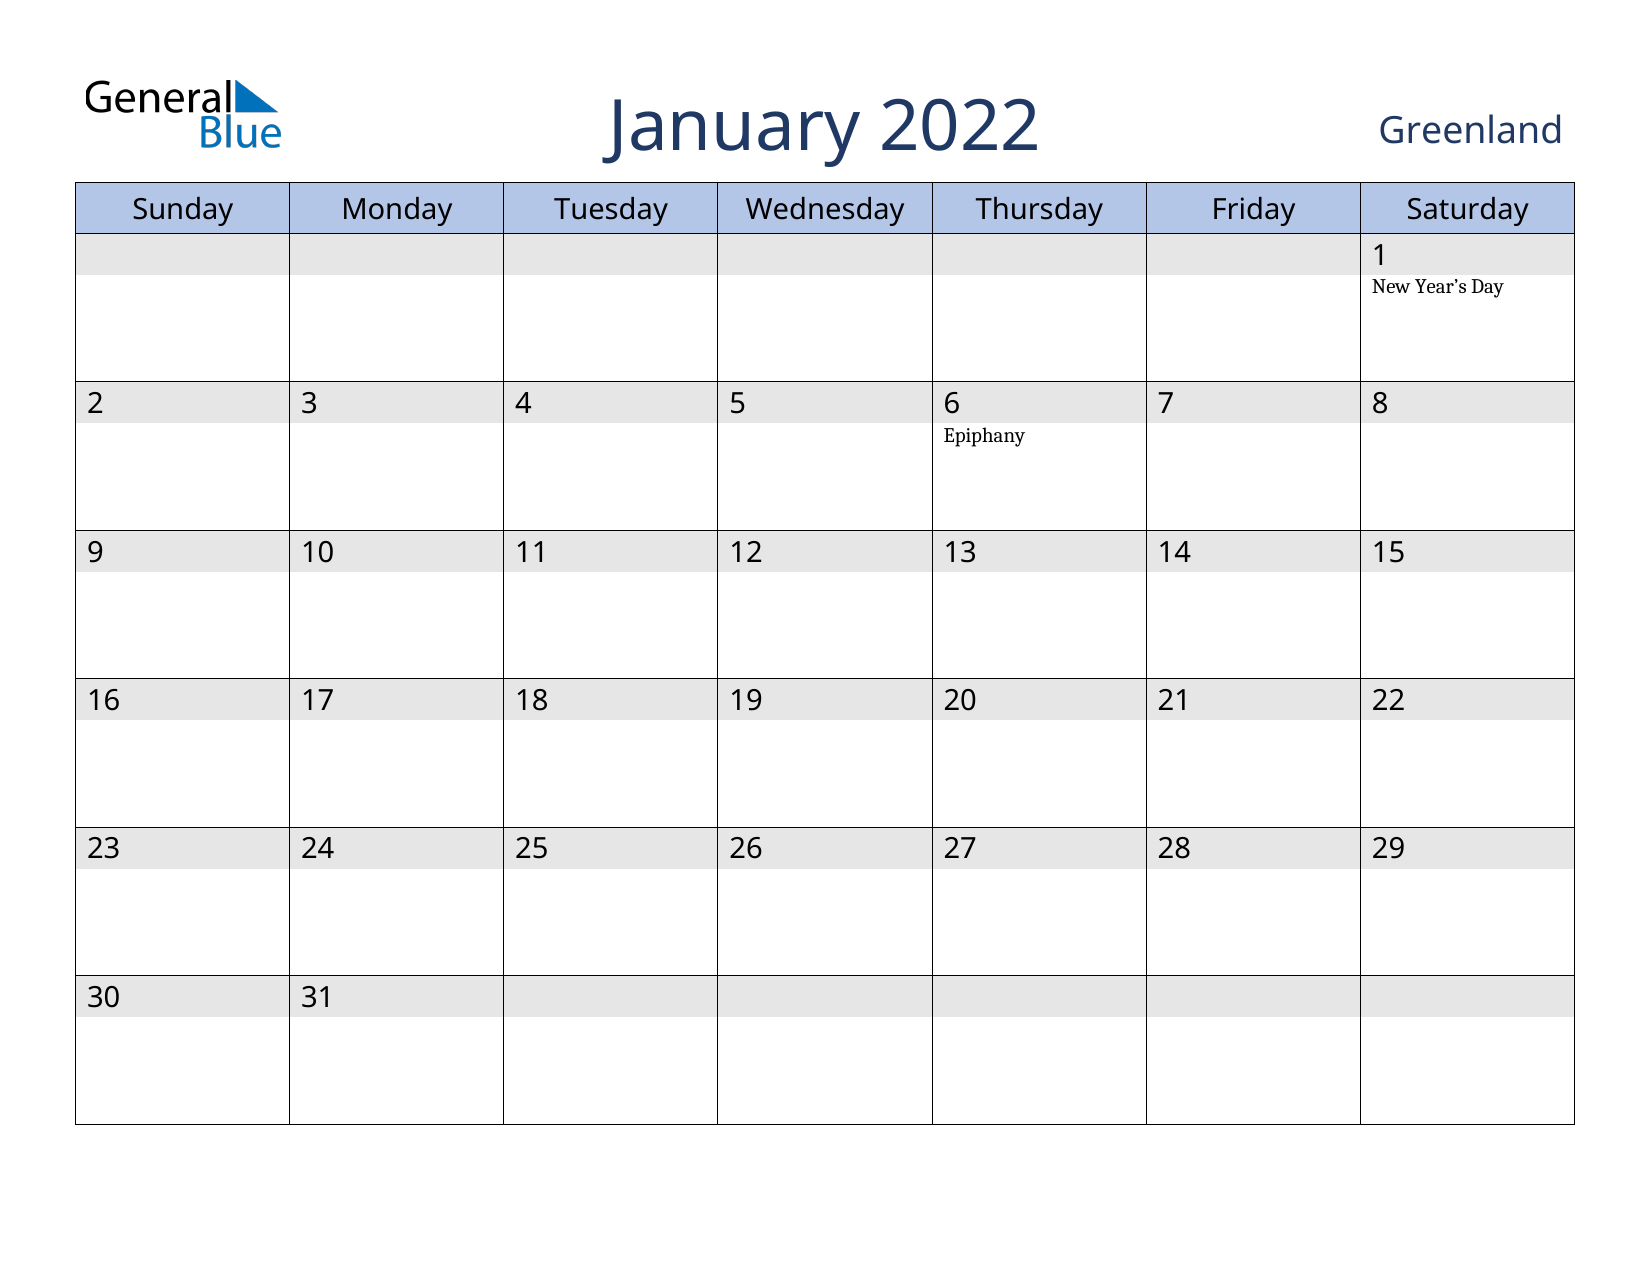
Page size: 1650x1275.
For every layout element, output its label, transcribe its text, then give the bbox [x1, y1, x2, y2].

table_cell [504, 976, 717, 1017]
table_cell [76, 572, 289, 678]
table_cell 22 [1361, 679, 1574, 720]
picture [86, 80, 281, 148]
table_cell [1361, 976, 1574, 1017]
table_cell [718, 976, 932, 1017]
table_cell [933, 976, 1146, 1017]
table_cell Epiphany [933, 423, 1146, 530]
table_cell [718, 234, 932, 275]
table_cell [290, 423, 503, 530]
table_cell [504, 1017, 717, 1123]
table_cell [718, 869, 932, 975]
table_cell [504, 572, 717, 678]
table_cell 27 [933, 828, 1146, 869]
table_cell [933, 234, 1146, 275]
table_cell [290, 1017, 503, 1123]
table_cell [1147, 869, 1360, 975]
table_cell [933, 720, 1146, 827]
table_cell [933, 1017, 1146, 1123]
table_cell 15 [1361, 531, 1574, 572]
table_cell [290, 234, 503, 275]
table_cell [1361, 720, 1574, 827]
table_cell 29 [1361, 828, 1574, 869]
table_cell [718, 423, 932, 530]
table_cell Saturday [1361, 183, 1574, 233]
table_cell [76, 720, 289, 827]
table_cell [504, 234, 717, 275]
table_cell 9 [76, 531, 289, 572]
table_cell 28 [1147, 828, 1360, 869]
table_cell 1 [1361, 234, 1574, 275]
table_cell [76, 275, 289, 381]
table_header January 2022 [504, 75, 1146, 182]
table_cell [933, 869, 1146, 975]
table_cell [1147, 423, 1360, 530]
table_cell [290, 720, 503, 827]
table_cell Thursday [933, 183, 1146, 233]
table_cell 12 [718, 531, 932, 572]
table_cell 5 [718, 382, 932, 423]
table_cell [718, 1017, 932, 1123]
table_cell [1147, 976, 1360, 1017]
table_cell 16 [76, 679, 289, 720]
table_cell 14 [1147, 531, 1360, 572]
table_cell [933, 275, 1146, 381]
table_cell [1147, 720, 1360, 827]
table_cell 17 [290, 679, 503, 720]
table_cell [1147, 234, 1360, 275]
table_cell 11 [504, 531, 717, 572]
table_cell [1361, 869, 1574, 975]
table_cell 31 [290, 976, 503, 1017]
table_cell 30 [76, 976, 289, 1017]
table_cell [504, 869, 717, 975]
table_cell 19 [718, 679, 932, 720]
table_cell [1361, 423, 1574, 530]
table_cell Sunday [76, 183, 289, 233]
table_cell [76, 423, 289, 530]
table_cell [76, 1017, 289, 1123]
table_cell [76, 234, 289, 275]
table_cell 20 [933, 679, 1146, 720]
table_cell 8 [1361, 382, 1574, 423]
table_cell [1147, 1017, 1360, 1123]
table_cell [76, 869, 289, 975]
table_cell [1361, 1017, 1574, 1123]
table_cell [1361, 572, 1574, 678]
table_cell 25 [504, 828, 717, 869]
table_header Greenland [1146, 75, 1574, 182]
table_cell 13 [933, 531, 1146, 572]
table_cell Tuesday [504, 183, 717, 233]
table_cell 6 [933, 382, 1146, 423]
table_cell [718, 572, 932, 678]
table_cell 3 [290, 382, 503, 423]
table_cell 7 [1147, 382, 1360, 423]
table_cell [1147, 572, 1360, 678]
table_cell 23 [76, 828, 289, 869]
table_cell [718, 275, 932, 381]
table_cell [1147, 275, 1360, 381]
table_cell 4 [504, 382, 717, 423]
table_cell [290, 869, 503, 975]
table_cell 2 [76, 382, 289, 423]
table_cell New Year’s Day [1361, 275, 1574, 381]
table_cell [504, 423, 717, 530]
table_cell 21 [1147, 679, 1360, 720]
table_cell [504, 275, 717, 381]
table_cell [933, 572, 1146, 678]
table_cell 26 [718, 828, 932, 869]
table_cell 18 [504, 679, 717, 720]
table_cell [290, 572, 503, 678]
table_cell 10 [290, 531, 503, 572]
table_cell [504, 720, 717, 827]
table_cell [290, 275, 503, 381]
table_header [76, 75, 503, 182]
table_cell Monday [290, 183, 503, 233]
table_cell Wednesday [718, 183, 932, 233]
table_cell [718, 720, 932, 827]
table_cell Friday [1147, 183, 1360, 233]
table_cell 24 [290, 828, 503, 869]
